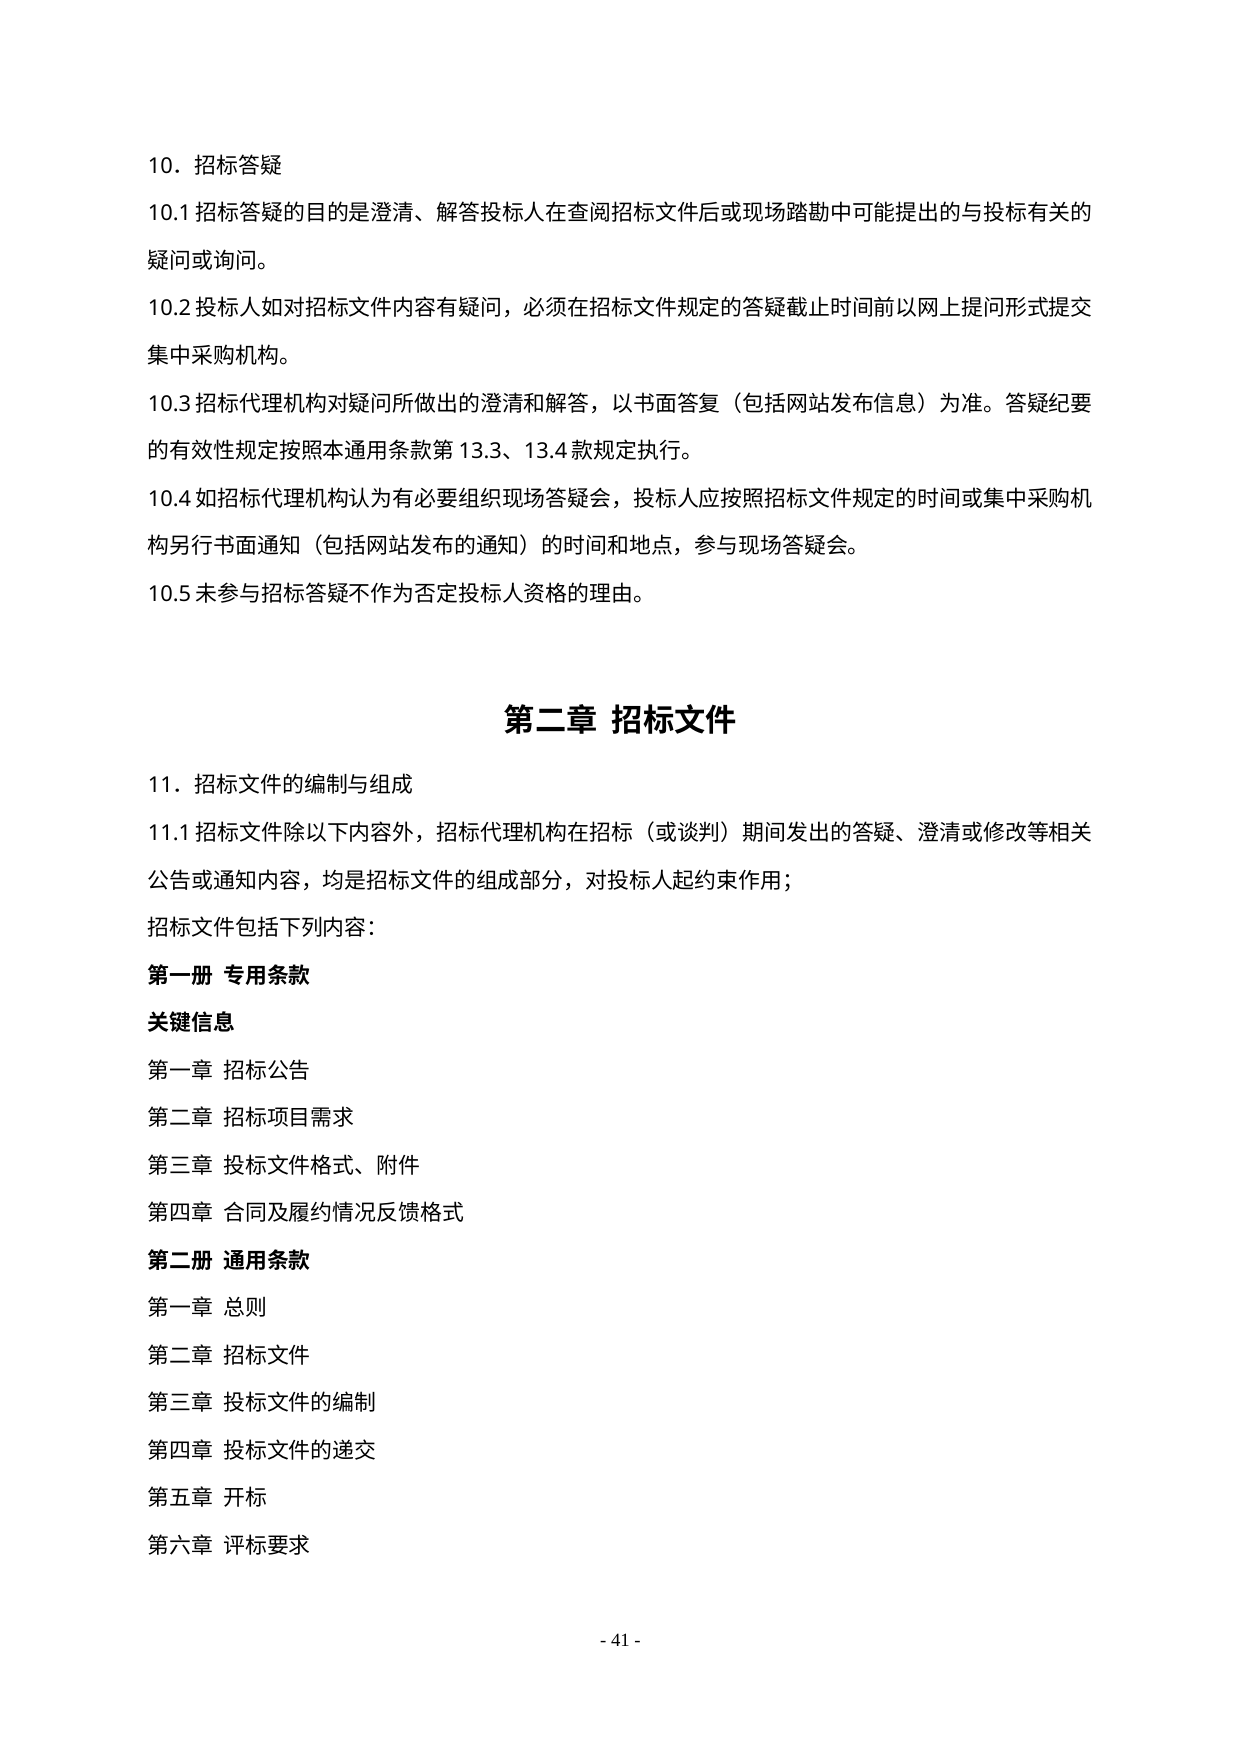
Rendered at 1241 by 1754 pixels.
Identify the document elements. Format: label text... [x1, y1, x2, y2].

text 第二册 通用条款 [148, 1243, 1092, 1274]
text 第一册 专用条款 [148, 958, 1092, 989]
text 第二章 招标项目需求 [148, 1100, 1092, 1132]
text 10.3招标代理机构对疑问所做出的澄清和解答，以书面答复（包括网站发布信息）为准。答疑纪要的有效性规定按照本通用条款第13.3、13.4款规定执行。 [148, 386, 1092, 465]
text 10.2投标人如对招标文件内容有疑问，必须在招标文件规定的答疑截止时间前以网上提问形式提交集中采购机构。 [148, 290, 1092, 370]
subtitle 第二章 招标文件 [148, 695, 1092, 740]
text 第五章 开标 [148, 1480, 1092, 1512]
text 关键信息 [148, 1005, 1092, 1037]
text 第一章 总则 [148, 1290, 1092, 1322]
text 第三章 投标文件格式、附件 [148, 1148, 1092, 1179]
text 第六章 评标要求 [148, 1528, 1092, 1559]
text 招标文件包括下列内容： [148, 910, 1092, 942]
text 10.1招标答疑的目的是澄清、解答投标人在查阅招标文件后或现场踏勘中可能提出的与投标有关的疑问或询问。 [148, 195, 1092, 274]
text 第四章 投标文件的递交 [148, 1433, 1092, 1464]
text 第三章 投标文件的编制 [148, 1385, 1092, 1417]
text 11.1招标文件除以下内容外，招标代理机构在招标（或谈判）期间发出的答疑、澄清或修改等相关公告或通知内容，均是招标文件的组成部分，对投标人起约束作用； [148, 815, 1092, 894]
text 10.5未参与招标答疑不作为否定投标人资格的理由。 [148, 576, 1092, 608]
text 第二章 招标文件 [148, 1338, 1092, 1369]
text 11．招标文件的编制与组成 [148, 767, 1092, 799]
text 第一章 招标公告 [148, 1053, 1092, 1084]
text 10．招标答疑 [148, 148, 1092, 179]
text 第四章 合同及履约情况反馈格式 [148, 1195, 1092, 1227]
text 10.4如招标代理机构认为有必要组织现场答疑会，投标人应按照招标文件规定的时间或集中采购机构另行书面通知（包括网站发布的通知）的时间和地点，参与现场答疑会。 [148, 481, 1092, 560]
